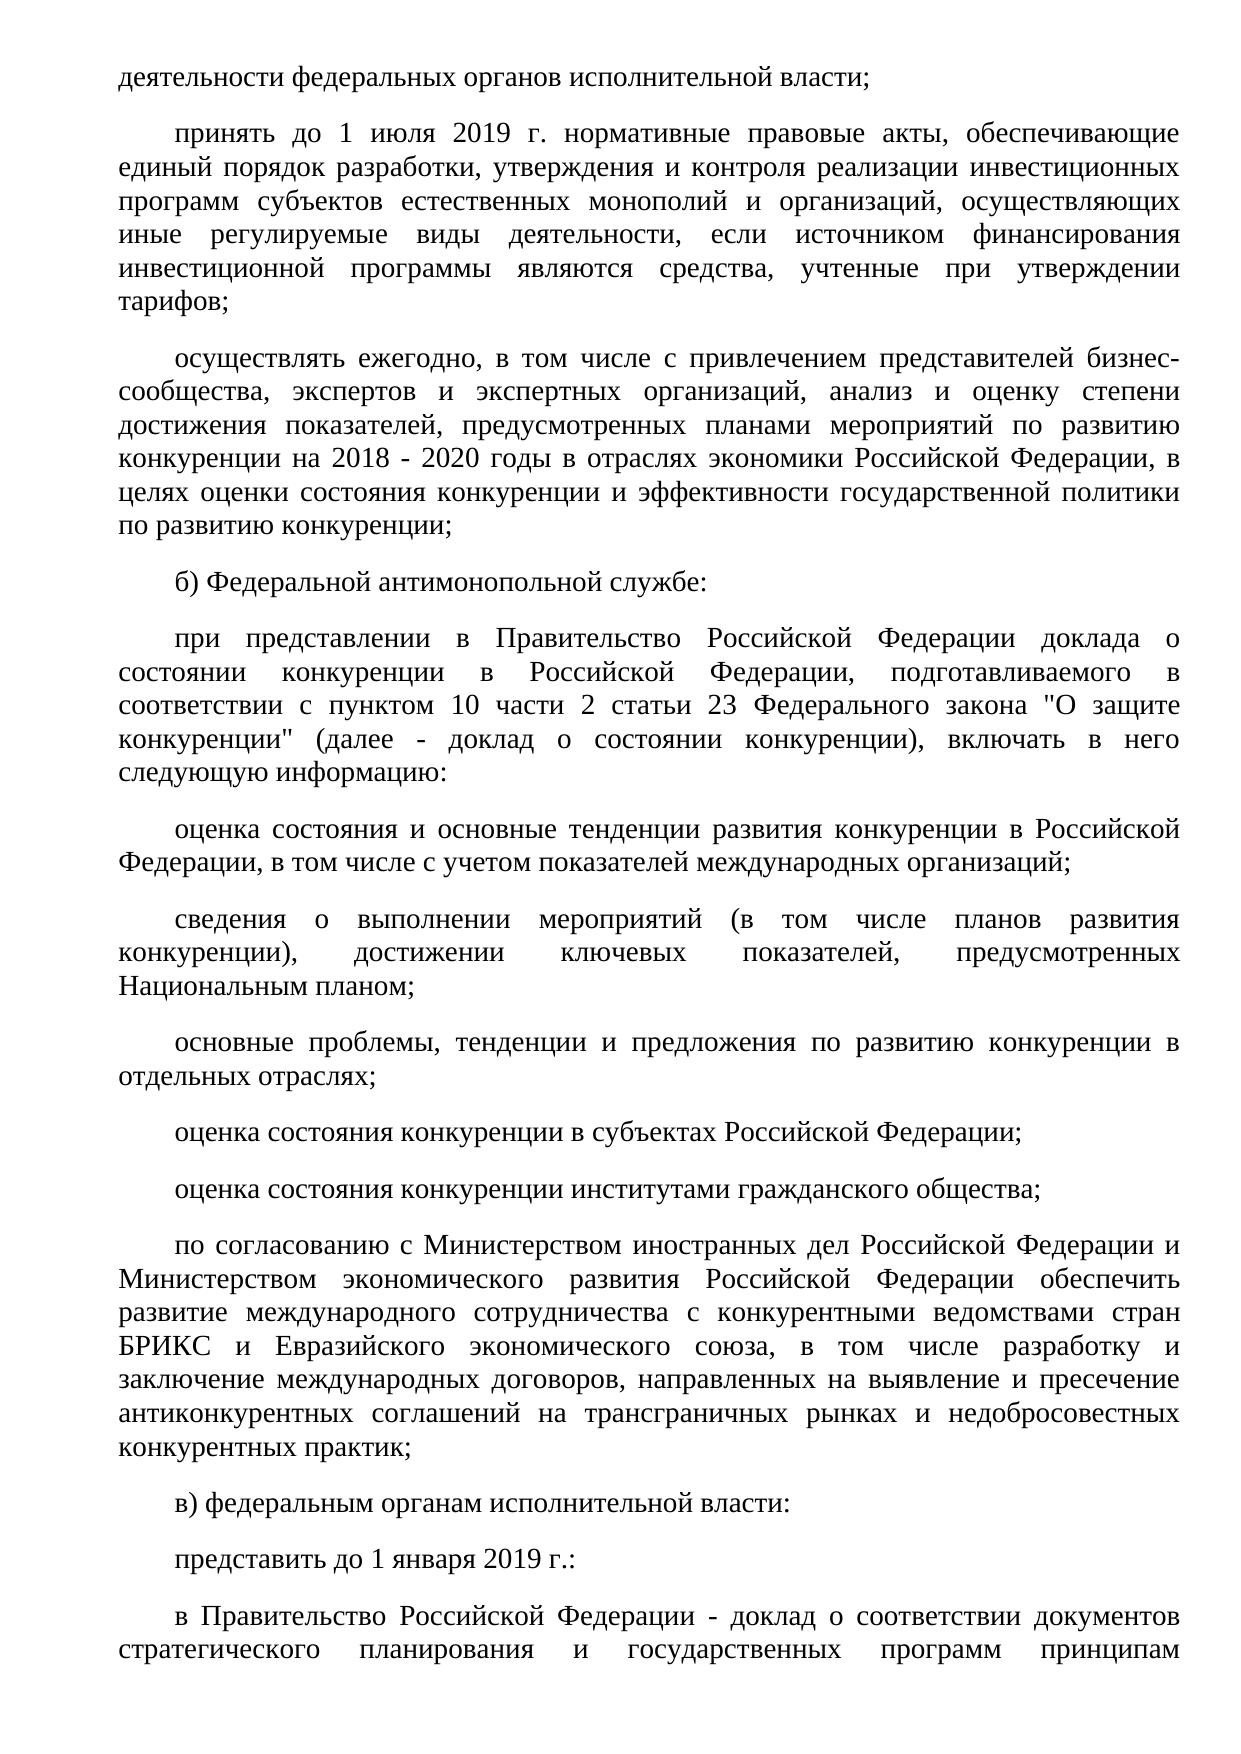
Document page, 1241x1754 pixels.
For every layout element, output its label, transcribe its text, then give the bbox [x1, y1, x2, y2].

text принять до 1 июля 2019 г. нормативные правовые акты, обеспечивающие единый порядок разработки, утверждения и контроля реализации инвестиционных программ субъектов естественных монополий и организаций, осуществляющих иные регулируемые виды деятельности, если источником финансирования инвестиционной программы являются средства, учтенные при утверждении тарифов; [118, 116, 1181, 317]
text осуществлять ежегодно, в том числе с привлечением представителей бизнес-сообщества, экспертов и экспертных организаций, анализ и оценку степени достижения показателей, предусмотренных планами мероприятий по развитию конкуренции на 2018 - 2020 годы в отраслях экономики Российской Федерации, в целях оценки состояния конкуренции и эффективности государственной политики по развитию конкуренции; [118, 340, 1181, 541]
text основные проблемы, тенденции и предложения по развитию конкуренции в отдельных отраслях; [118, 1024, 1181, 1092]
text оценка состояния и основные тенденции развития конкуренции в Российской Федерации, в том числе с учетом показателей международных организаций; [118, 811, 1181, 878]
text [118, 59, 1181, 93]
text б) Федеральной антимонопольной службе: [118, 564, 1181, 597]
text оценка состояния конкуренции институтами гражданского общества; [118, 1171, 1181, 1204]
text при представлении в Правительство Российской Федерации доклада о состоянии конкуренции в Российской Федерации, подготавливаемого в соответствии с пунктом 10 части 2 статьи 23 Федерального закона "О защите конкуренции" (далее - доклад о состоянии конкуренции), включать в него следующую информацию: [118, 620, 1181, 788]
text представить до 1 января 2019 г.: [118, 1542, 1181, 1575]
text сведения о выполнении мероприятий (в том числе планов развития конкуренции), достижении ключевых показателей, предусмотренных Национальным планом; [118, 901, 1181, 1002]
text оценка состояния конкуренции в субъектах Российской Федерации; [118, 1114, 1181, 1148]
text в) федеральным органам исполнительной власти: [118, 1485, 1181, 1519]
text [118, 1598, 1181, 1665]
text по согласованию с Министерством иностранных дел Российской Федерации и Министерством экономического развития Российской Федерации обеспечить развитие международного сотрудничества с конкурентными ведомствами стран БРИКС и Евразийского экономического союза, в том числе разработку и заключение международных договоров, направленных на выявление и пресечение антиконкурентных соглашений на трансграничных рынках и недобросовестных конкурентных практик; [118, 1227, 1181, 1462]
